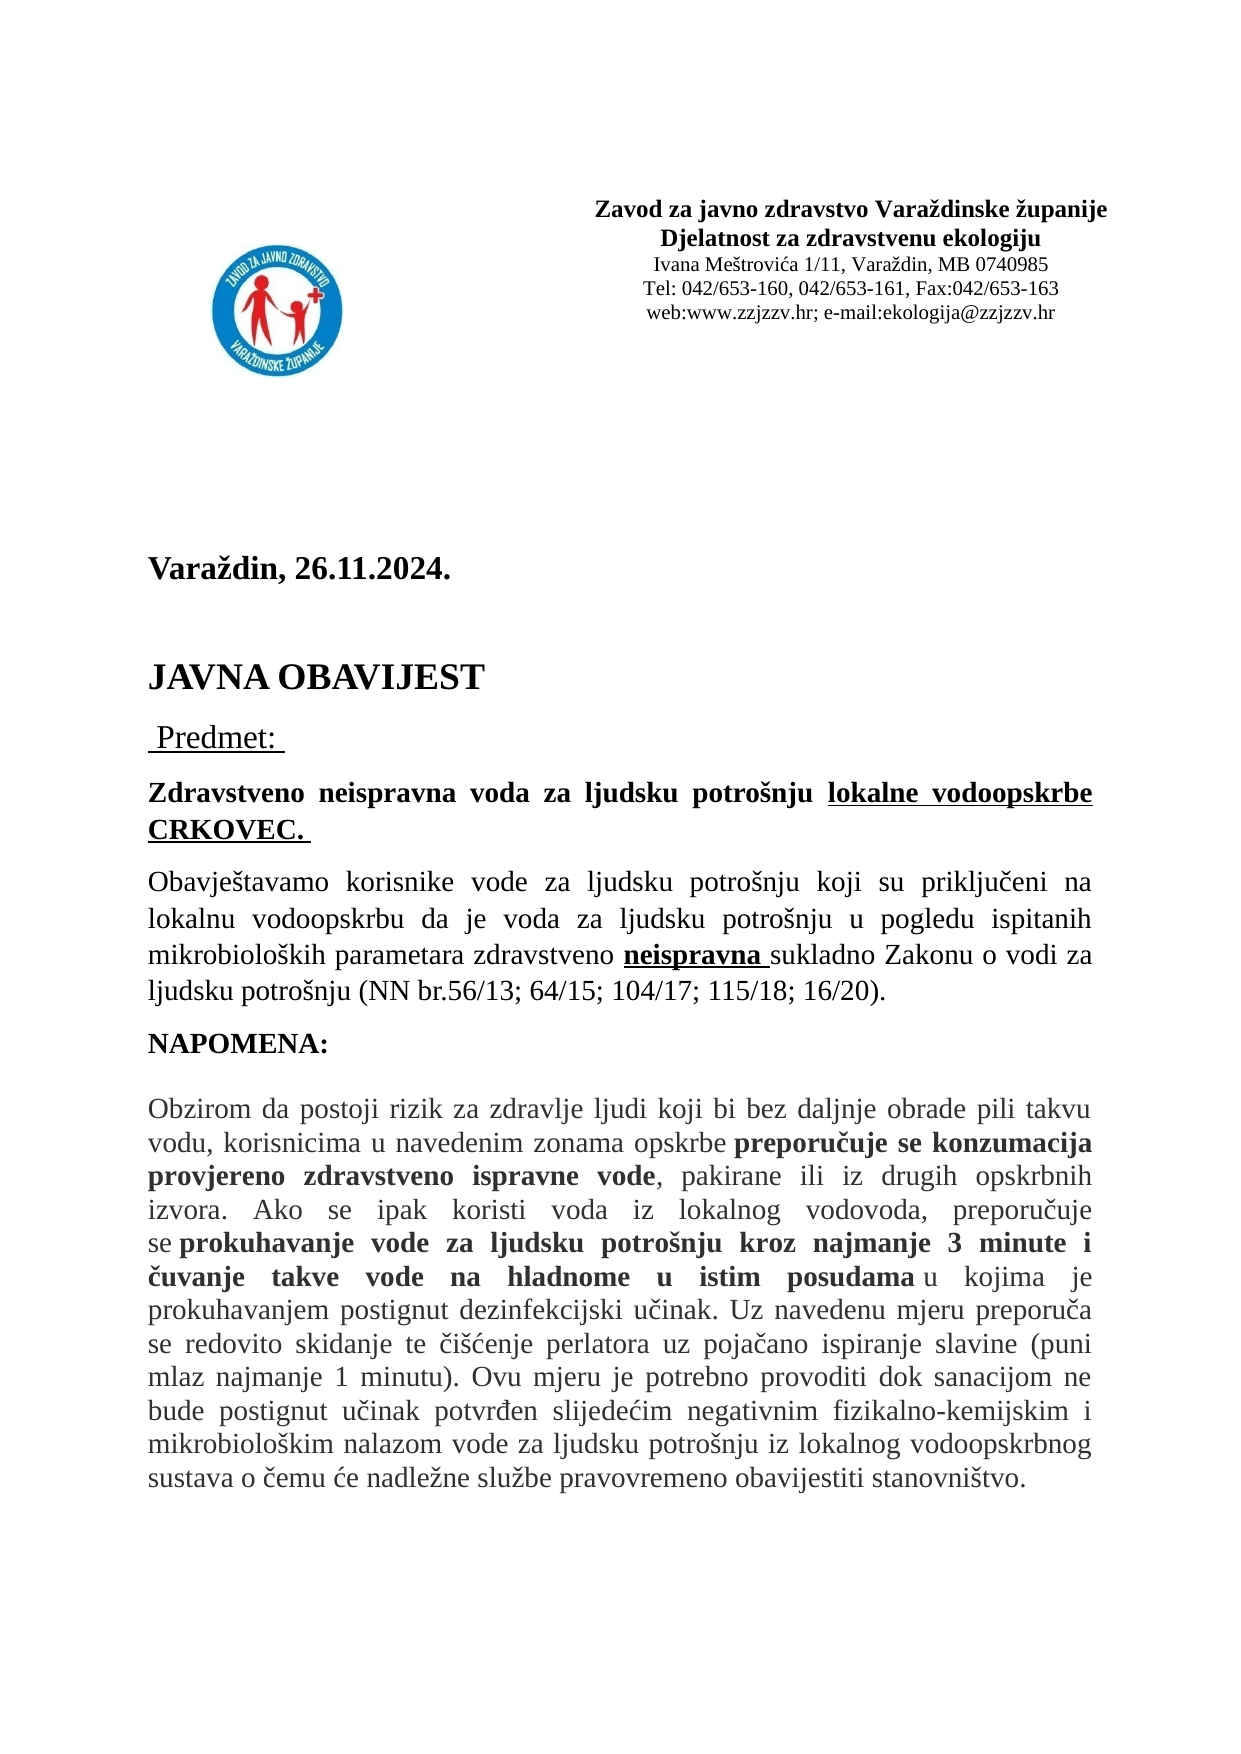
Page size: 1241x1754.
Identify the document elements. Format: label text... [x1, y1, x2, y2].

text Predmet: [148, 718, 1093, 756]
text NAPOMENA: [148, 1026, 1093, 1059]
text Obzirom da postoji rizik za zdravlje ljudi koji bi bez daljnje obrade pili takvu vodu, korisnicima u navedenim zonama opskrbe preporučuje se konzumacija provjereno zdravstveno ispravne vode, pakirane ili iz drugih opskrbnih izvora. Ako se ipak koristi voda iz lokalnog vodovoda, preporučuje se prokuhavanje vode za ljudsku potrošnju kroz najmanje 3 minute i čuvanje takve vode na hladnome u istim posudama u kojima je prokuhavanjem postignut dezinfekcijski učinak. Uz navedenu mjeru preporuča se redovito skidanje te čišćenje perlatora uz pojačano ispiranje slavine (puni mlaz najmanje 1 minutu). Ovu mjeru je potrebno provoditi dok sanacijom ne bude postignut učinak potvrđen slijedećim negativnim fizikalno-kemijskim i mikrobiološkim nalazom vode za ljudsku potrošnju iz lokalnog vodoopskrbnog sustava o čemu će nadležne službe pravovremeno obavijestiti stanovništvo. [148, 1091, 1093, 1494]
text JAVNA OBAVIJEST [148, 654, 1093, 697]
text Varaždin, 26.11.2024. [148, 549, 1093, 587]
text Zdravstveno neispravna voda za ljudsku potrošnju lokalne vodoopskrbe CRKOVEC. [148, 776, 1093, 845]
picture [210, 244, 344, 378]
text Obavještavamo korisnike vode za ljudsku potrošnju koji su priključeni na lokalnu vodoopskrbu da je voda za ljudsku potrošnju u pogledu ispitanih mikrobioloških parametara zdravstveno neispravna sukladno Zakonu o vodi za ljudsku potrošnju (NN br.56/13; 64/15; 104/17; 115/18; 16/20). [148, 864, 1093, 1007]
table_header Zavod za javno zdravstvo Varaždinske županije Djelatnost za zdravstvenu ekologiju Ivana Meštrovića 1/11, Varaždin, MB 0740985 Tel: 042/653-160, 042/653-161, Fax:042/653-163 web:www.zzjzzv.hr; e-mail:ekologija@zzjzzv.hr [148, 195, 1240, 378]
